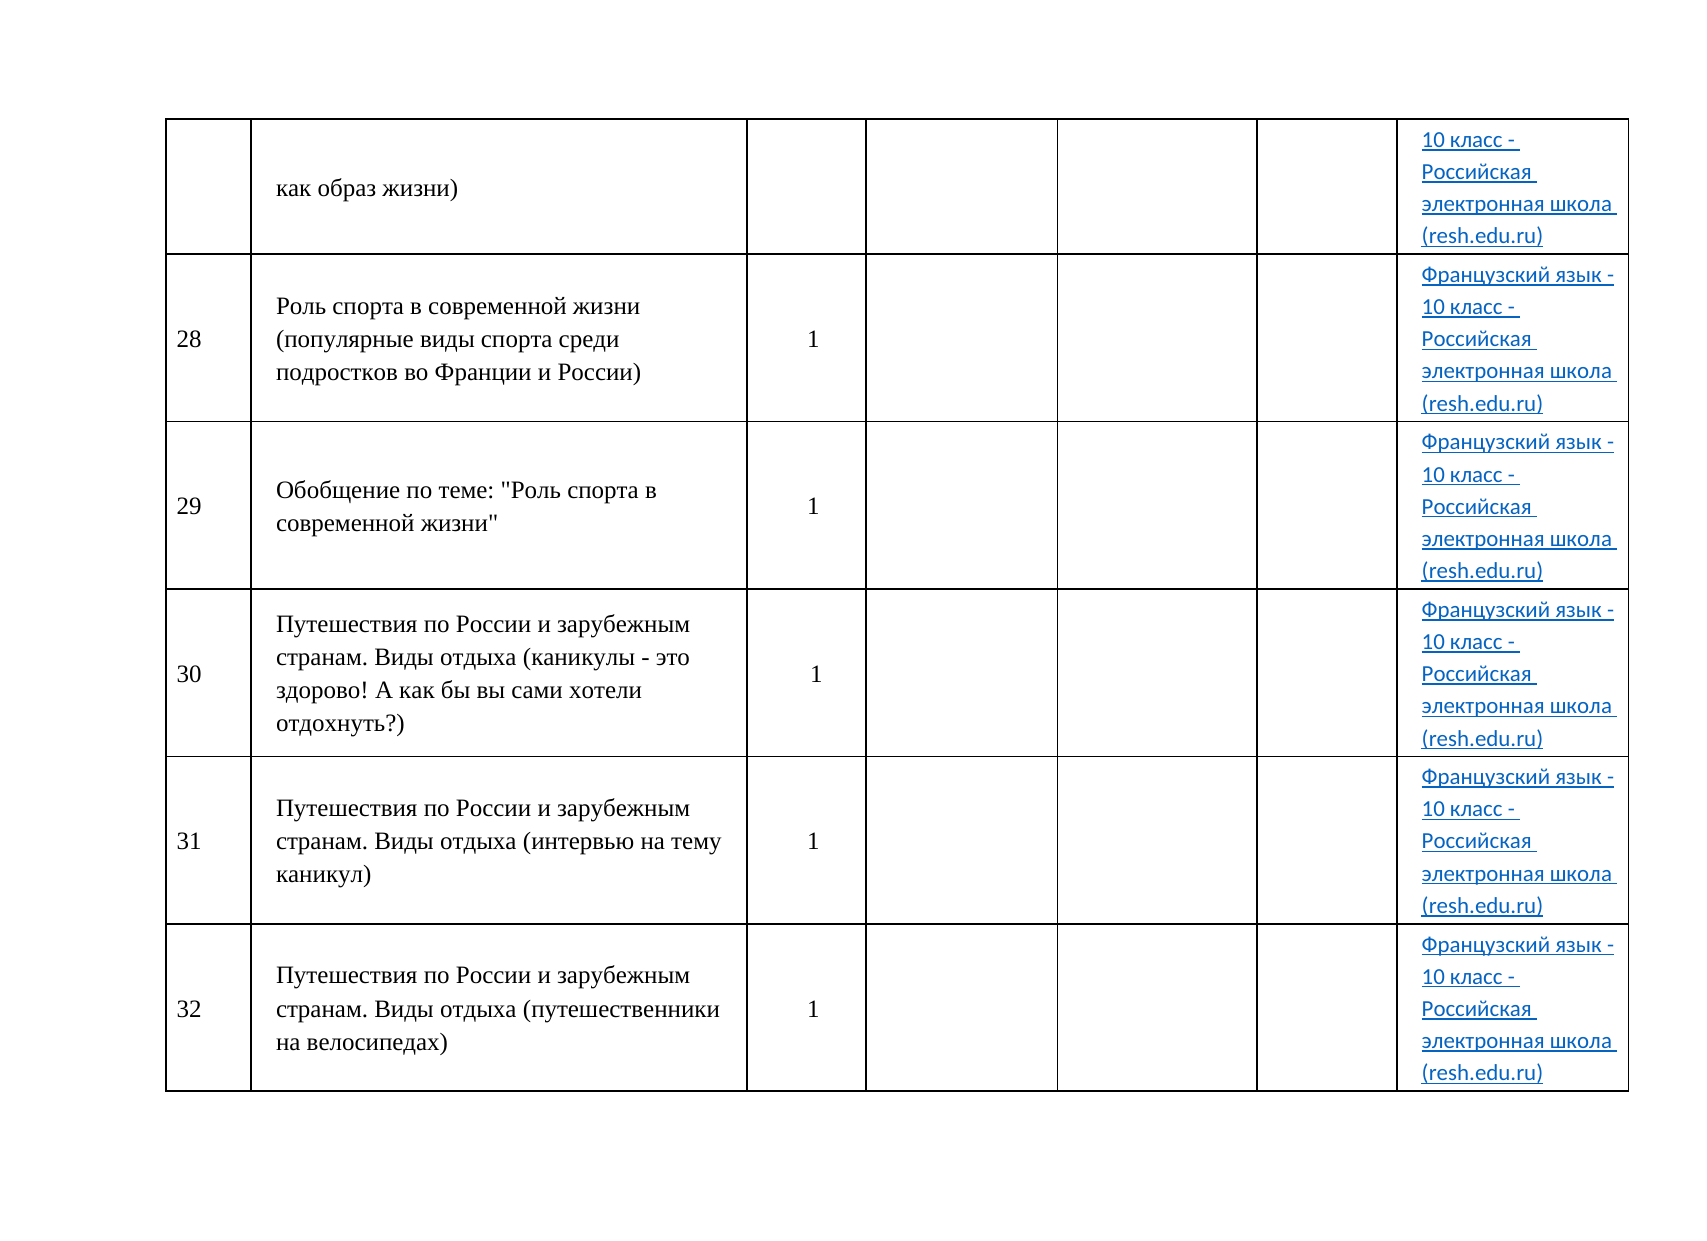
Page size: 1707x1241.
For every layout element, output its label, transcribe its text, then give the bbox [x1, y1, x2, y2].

table_cell [1058, 120, 1256, 253]
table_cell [1398, 120, 1628, 253]
table_cell 29 [167, 422, 250, 588]
table_cell Французский язык - 10 класс - Российская электронная школа (resh.edu.ru) [1398, 590, 1628, 756]
table_cell [867, 590, 1057, 756]
table_cell 1 [748, 422, 865, 588]
table_cell 1 [748, 590, 865, 756]
table_cell [867, 120, 1057, 253]
table_cell Обобщение по теме: "Роль спорта в современной жизни" [252, 422, 746, 588]
table_cell Путешествия по России и зарубежным странам. Виды отдыха (путешественники на велосипедах) [252, 925, 746, 1090]
table_cell 1 [748, 925, 865, 1090]
table_cell [1258, 120, 1396, 253]
table_cell 1 [748, 757, 865, 923]
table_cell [252, 120, 746, 253]
table_cell [867, 255, 1057, 421]
table_cell [867, 925, 1057, 1090]
table_cell 30 [167, 590, 250, 756]
table_cell Роль спорта в современной жизни (популярные виды спорта среди подростков во Франции и России) [252, 255, 746, 421]
table_cell Путешествия по России и зарубежным странам. Виды отдыха (интервью на тему каникул) [252, 757, 746, 923]
table_cell 1 [748, 255, 865, 421]
table_cell [1058, 757, 1256, 923]
table_cell Путешествия по России и зарубежным странам. Виды отдыха (каникулы - это здорово! А как бы вы сами хотели отдохнуть?) [252, 590, 746, 756]
table_cell [867, 422, 1057, 588]
table_cell Французский язык - 10 класс - Российская электронная школа (resh.edu.ru) [1398, 422, 1628, 588]
table_cell 31 [167, 757, 250, 923]
table_cell [1258, 757, 1396, 923]
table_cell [1398, 255, 1628, 421]
table_cell [1058, 422, 1256, 588]
table_cell [1258, 422, 1396, 588]
table_cell Французский язык - 10 класс - Российская электронная школа (resh.edu.ru) [1398, 757, 1628, 923]
table_cell [1058, 925, 1256, 1090]
table_cell [1258, 255, 1396, 421]
table_cell [867, 757, 1057, 923]
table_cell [1398, 925, 1628, 1090]
table_cell 27 [167, 120, 250, 253]
table_cell [1258, 590, 1396, 756]
table_cell [1058, 255, 1256, 421]
table_cell 32 [167, 925, 250, 1090]
table_cell [1058, 590, 1256, 756]
table_cell 1 [748, 120, 865, 253]
table_cell 28 [167, 255, 250, 421]
table_cell [1258, 925, 1396, 1090]
